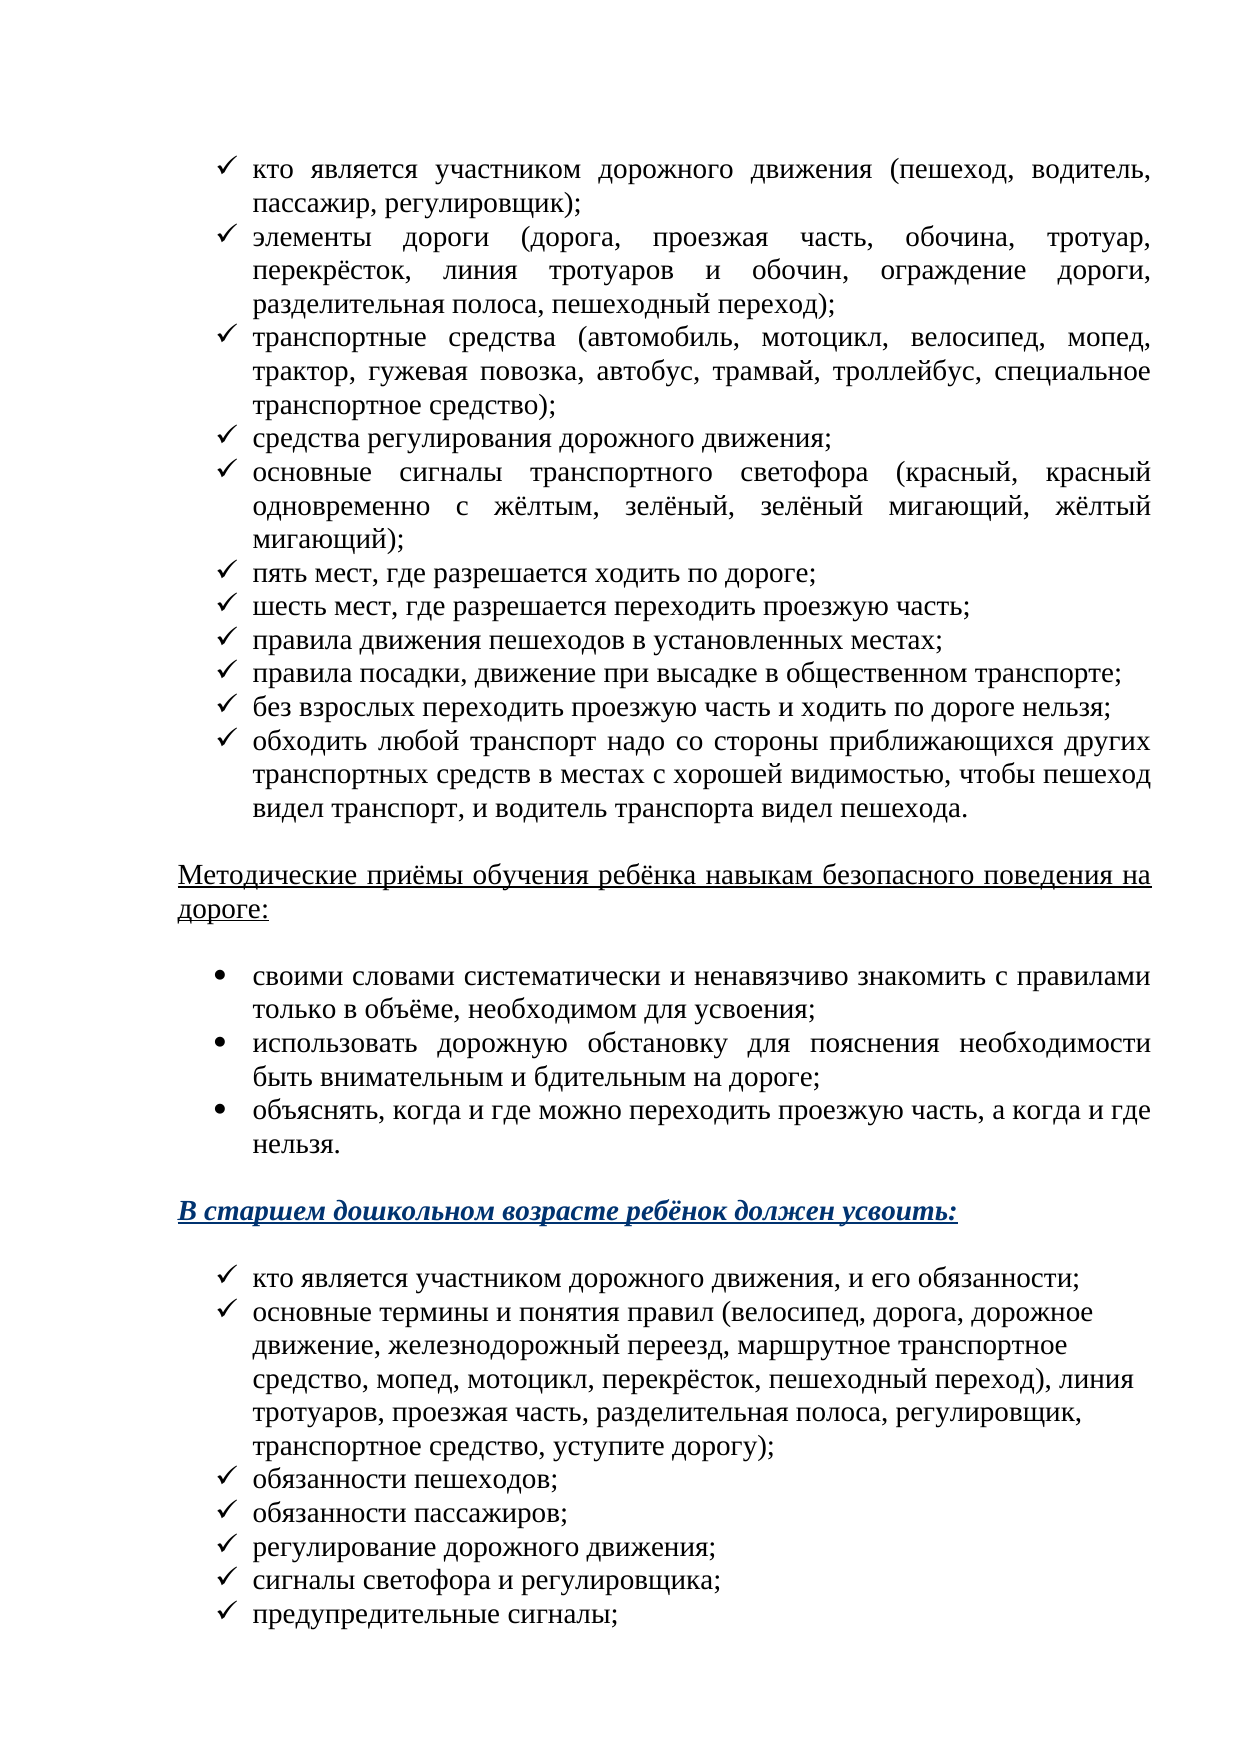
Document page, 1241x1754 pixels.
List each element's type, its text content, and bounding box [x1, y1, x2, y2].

list сигналы светофора и регулировщика; [215, 1562, 1152, 1596]
list использовать дорожную обстановку для пояснения необходимости быть внимательным и бдительным на дороге; [215, 1025, 1152, 1092]
list своими словами систематически и ненавязчиво знакомить с правилами только в объёме, необходимом для усвоения; [215, 958, 1152, 1025]
list основные сигналы транспортного светофора (красный, красный одновременно с жёлтым, зелёный, зелёный мигающий, жёлтый мигающий); [215, 454, 1152, 555]
list предупредительные сигналы; [215, 1596, 1152, 1630]
list обязанности пешеходов; [215, 1461, 1152, 1495]
list регулирование дорожного движения; [215, 1529, 1152, 1562]
list правила движения пешеходов в установленных местах; [215, 622, 1152, 656]
list обязанности пассажиров; [215, 1495, 1152, 1529]
list элементы дороги (дорога, проезжая часть, обочина, тротуар, перекрёсток, линия тротуаров и обочин, ограждение дороги, разделительная полоса, пешеходный переход); [215, 219, 1152, 319]
list кто является участником дорожного движения (пешеход, водитель, пассажир, регулировщик); [215, 152, 1152, 219]
list пять мест, где разрешается ходить по дороге; [215, 555, 1152, 588]
list объяснять, когда и где можно переходить проезжую часть, а когда и где нельзя. [215, 1092, 1152, 1159]
list шесть мест, где разрешается переходить проезжую часть; [215, 588, 1152, 622]
list правила посадки, движение при высадке в общественном транспорте; [215, 656, 1152, 689]
text Методические приёмы обучения ребёнка навыкам безопасного поведения на дороге: [177, 887, 1152, 924]
list транспортные средства (автомобиль, мотоцикл, велосипед, мопед, трактор, гужевая повозка, автобус, трамвай, троллейбус, специальное транспортное средство); [215, 319, 1152, 420]
list без взрослых переходить проезжую часть и ходить по дороге нельзя; [215, 689, 1152, 723]
list средства регулирования дорожного движения; [215, 420, 1152, 454]
list основные термины и понятия правил (велосипед, дорога, дорожное движение, железнодорожный переезд, маршрутное транспортное средство, мопед, мотоцикл, перекрёсток, пешеходный переход), линия тротуаров, проезжая часть, разделительная полоса, регулировщик, транспортное средство, уступите дорогу); [215, 1294, 1152, 1461]
text Методические приёмы обучения ребёнка навыкам безопасного поведения на дороге: [177, 857, 1152, 886]
text В старшем дошкольном возрасте ребёнок должен усвоить: [177, 1193, 1152, 1226]
list обходить любой транспорт надо со стороны приближающихся других транспортных средств в местах с хорошей видимостью, чтобы пешеход видел транспорт, и водитель транспорта видел пешехода. [215, 723, 1152, 824]
list кто является участником дорожного движения, и его обязанности; [215, 1260, 1152, 1294]
